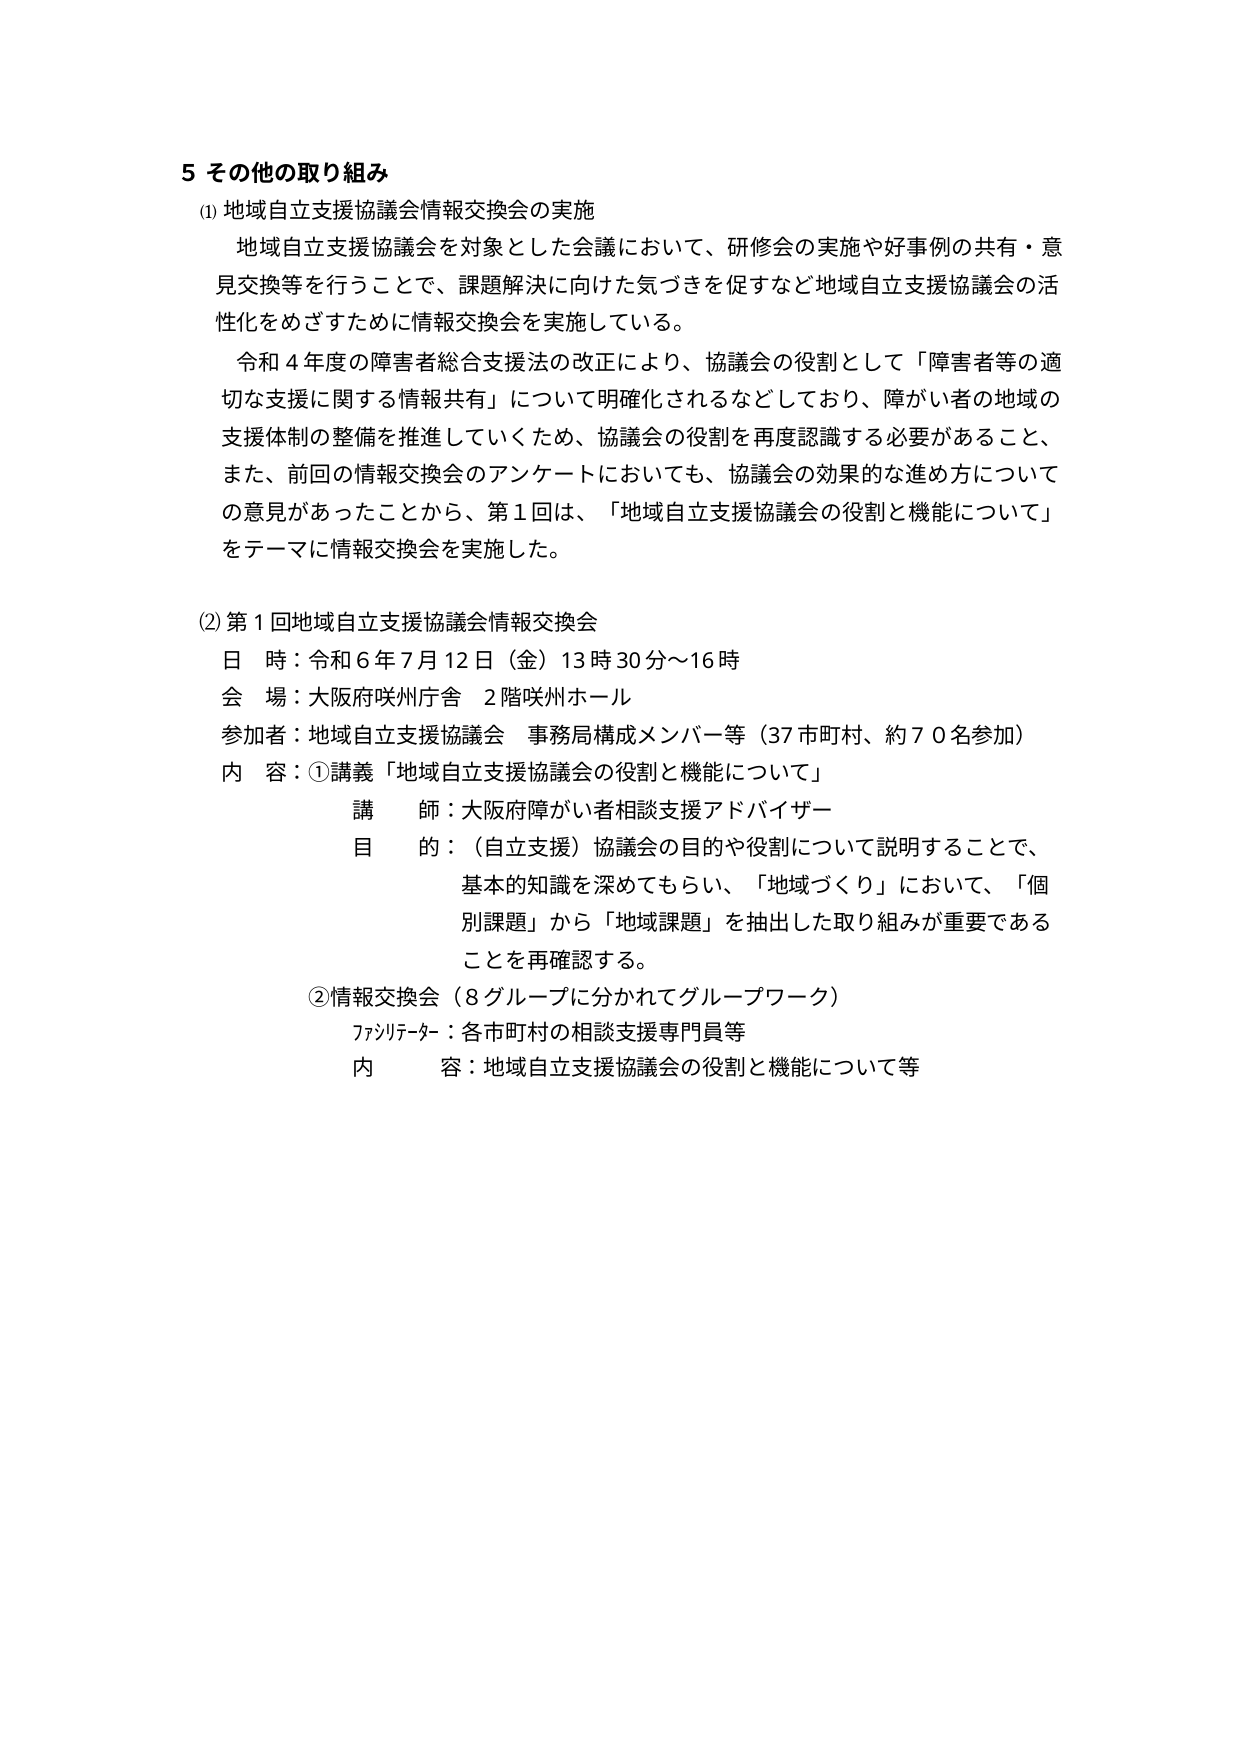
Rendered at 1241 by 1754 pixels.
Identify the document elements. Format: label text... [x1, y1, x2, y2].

text ５ その他の取り組み [177, 152, 1063, 190]
text ﾌｧｼﾘﾃｰﾀｰ：各市町村の相談支援専門員等 [177, 1015, 1063, 1047]
text 講 師：大阪府障がい者相談支援アドバイザー [177, 790, 1063, 827]
text 参加者：地域自立支援協議会 事務局構成メンバー等（37市町村、約7０名参加） [177, 715, 1063, 752]
text 令和4年度の障害者総合支援法の改正により、協議会の役割として「障害者等の適切な支援に関する情報共有」について明確化されるなどしており、障がい者の地域の支援体制の整備を推進していくため、協議会の役割を再度認識する必要があること、また、前回の情報交換会のアンケートにおいても、協議会の効果的な進め方についての意見があったことから、第１回は、「地域自立支援協議会の役割と機能について」をテーマに情報交換会を実施した。 [221, 340, 1063, 565]
text 内 容：①講義「地域自立支援協議会の役割と機能について」 [177, 752, 1063, 790]
text 目 的：（自立支援）協議会の目的や役割について説明することで、基本的知識を深めてもらい、「地域づくり」において、「個別課題」から「地域課題」を抽出した取り組みが重要であることを再確認する。 [221, 827, 1063, 977]
text ⑴ 地域自立支援協議会情報交換会の実施 [177, 190, 1063, 227]
text ⑵ 第1回地域自立支援協議会情報交換会 [177, 602, 1063, 640]
text ②情報交換会（８グループに分かれてグループワーク） [177, 977, 1063, 1015]
text 会 場：大阪府咲州庁舎 2階咲州ホール [177, 677, 1063, 715]
text 地域自立支援協議会を対象とした会議において、研修会の実施や好事例の共有・意見交換等を行うことで、課題解決に向けた気づきを促すなど地域自立支援協議会の活性化をめざすために情報交換会を実施している。 [215, 227, 1063, 340]
text 内 容：地域自立支援協議会の役割と機能について等 [177, 1047, 1063, 1084]
text 日 時：令和６年7月12日（金）13時30分～16時 [177, 640, 1063, 677]
